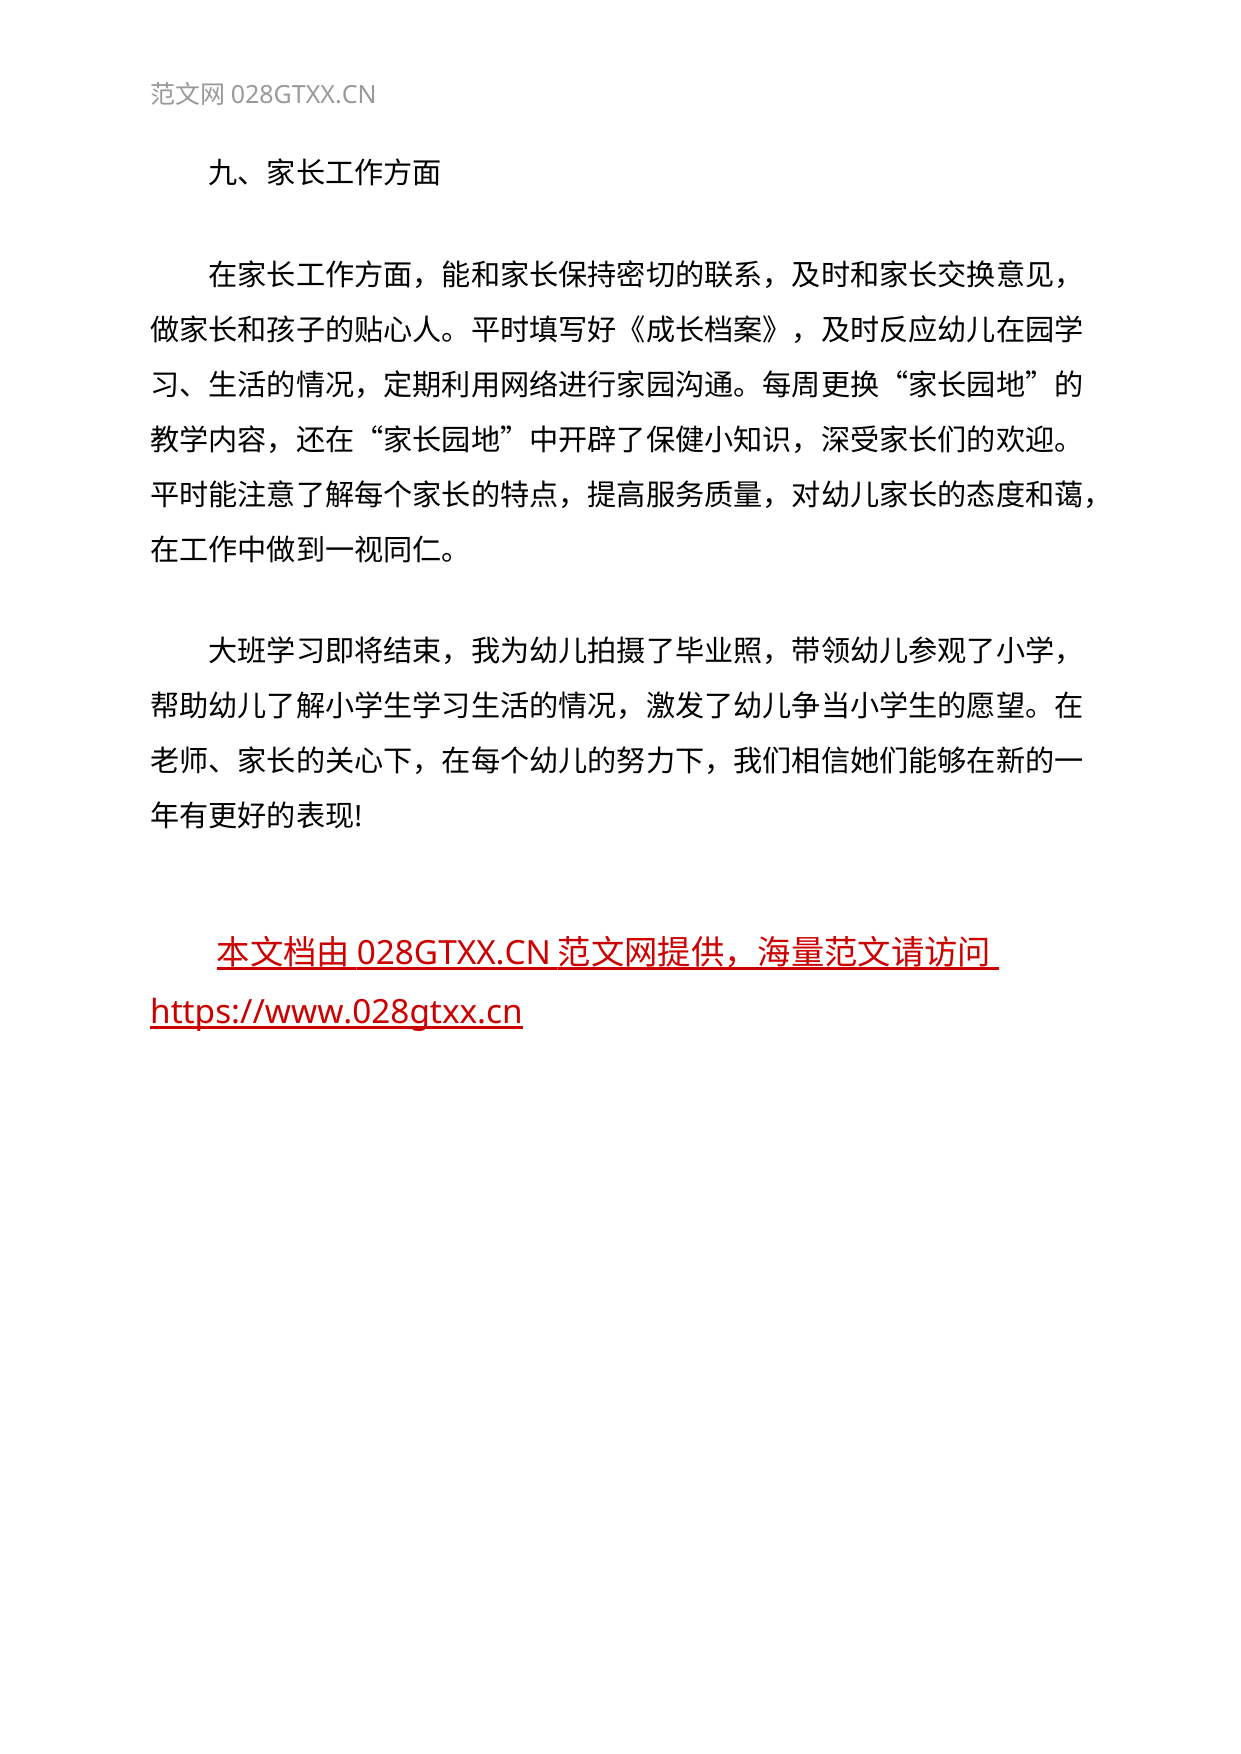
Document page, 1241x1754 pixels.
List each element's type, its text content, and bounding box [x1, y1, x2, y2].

text 本文档由028GTXX.CN范文网提供，海量范文请访问 https://www.028gtxx.cn [150, 926, 1090, 1033]
text 九、家长工作方面 [150, 150, 1090, 192]
text 在家长工作方面，能和家长保持密切的联系，及时和家长交换意见，做家长和孩子的贴心人。平时填写好《成长档案》，及时反应幼儿在园学习、生活的情况，定期利用网络进行家园沟通。每周更换“家长园地”的教学内容，还在“家长园地”中开辟了保健小知识，深受家长们的欢迎。平时能注意了解每个家长的特点，提高服务质量，对幼儿家长的态度和蔼，在工作中做到一视同仁。 [150, 252, 1090, 568]
text 大班学习即将结束，我为幼儿拍摄了毕业照，带领幼儿参观了小学，帮助幼儿了解小学生学习生活的情况，激发了幼儿争当小学生的愿望。在老师、家长的关心下，在每个幼儿的努力下，我们相信她们能够在新的一年有更好的表现! [150, 628, 1090, 835]
